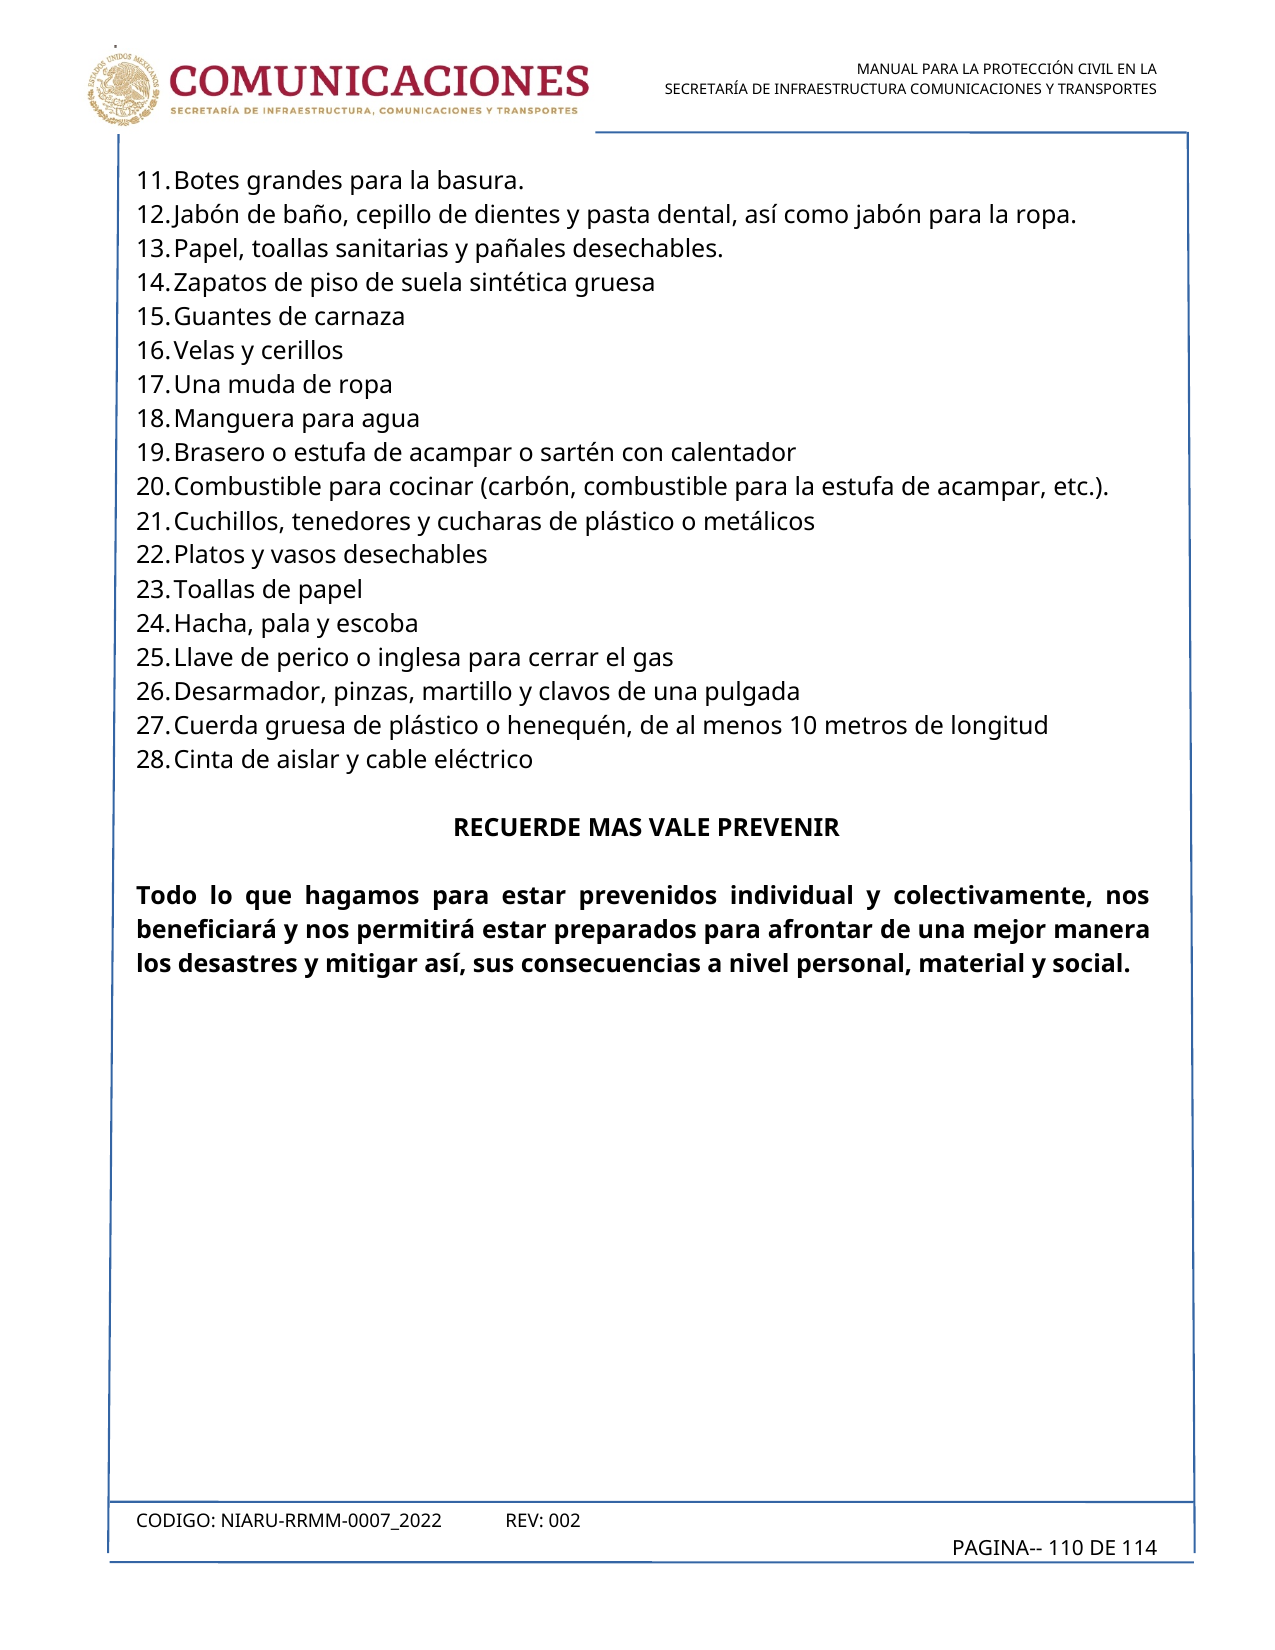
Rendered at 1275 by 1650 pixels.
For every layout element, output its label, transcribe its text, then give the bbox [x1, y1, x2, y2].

list Platos y vasos desechables [136, 537, 1157, 571]
list Cinta de aislar y cable eléctrico [136, 742, 1157, 776]
list Cuchillos, tenedores y cucharas de plástico o metálicos [136, 503, 1157, 537]
list Desarmador, pinzas, martillo y clavos de una pulgada [136, 673, 1157, 707]
list Una muda de ropa [136, 367, 1157, 401]
subtitle RECUERDE MAS VALE PREVENIR [136, 810, 1157, 844]
list Velas y cerillos [136, 333, 1157, 367]
list Cuerda gruesa de plástico o henequén, de al menos 10 metros de longitud [136, 707, 1157, 742]
picture [78, 48, 596, 134]
list Combustible para cocinar (carbón, combustible para la estufa de acampar, etc.). [136, 469, 1157, 503]
text Todo lo que hagamos para estar prevenidos individual y colectivamente, nos beneficiará y nos permitirá estar preparados para afrontar de una mejor manera los desastres y mitigar así, sus consecuencias a nivel personal, material y social. [136, 878, 1152, 980]
list Jabón de baño, cepillo de dientes y pasta dental, así como jabón para la ropa. [136, 197, 1157, 231]
list Llave de perico o inglesa para cerrar el gas [136, 639, 1157, 673]
list Botes grandes para la basura. [136, 162, 1157, 197]
list Guantes de carnaza [136, 299, 1157, 333]
list Papel, toallas sanitarias y pañales desechables. [136, 231, 1157, 265]
list Zapatos de piso de suela sintética gruesa [136, 265, 1157, 299]
list Manguera para agua [136, 401, 1157, 435]
list Brasero o estufa de acampar o sartén con calentador [136, 435, 1157, 469]
list Toallas de papel [136, 571, 1157, 605]
list Hacha, pala y escoba [136, 605, 1157, 639]
